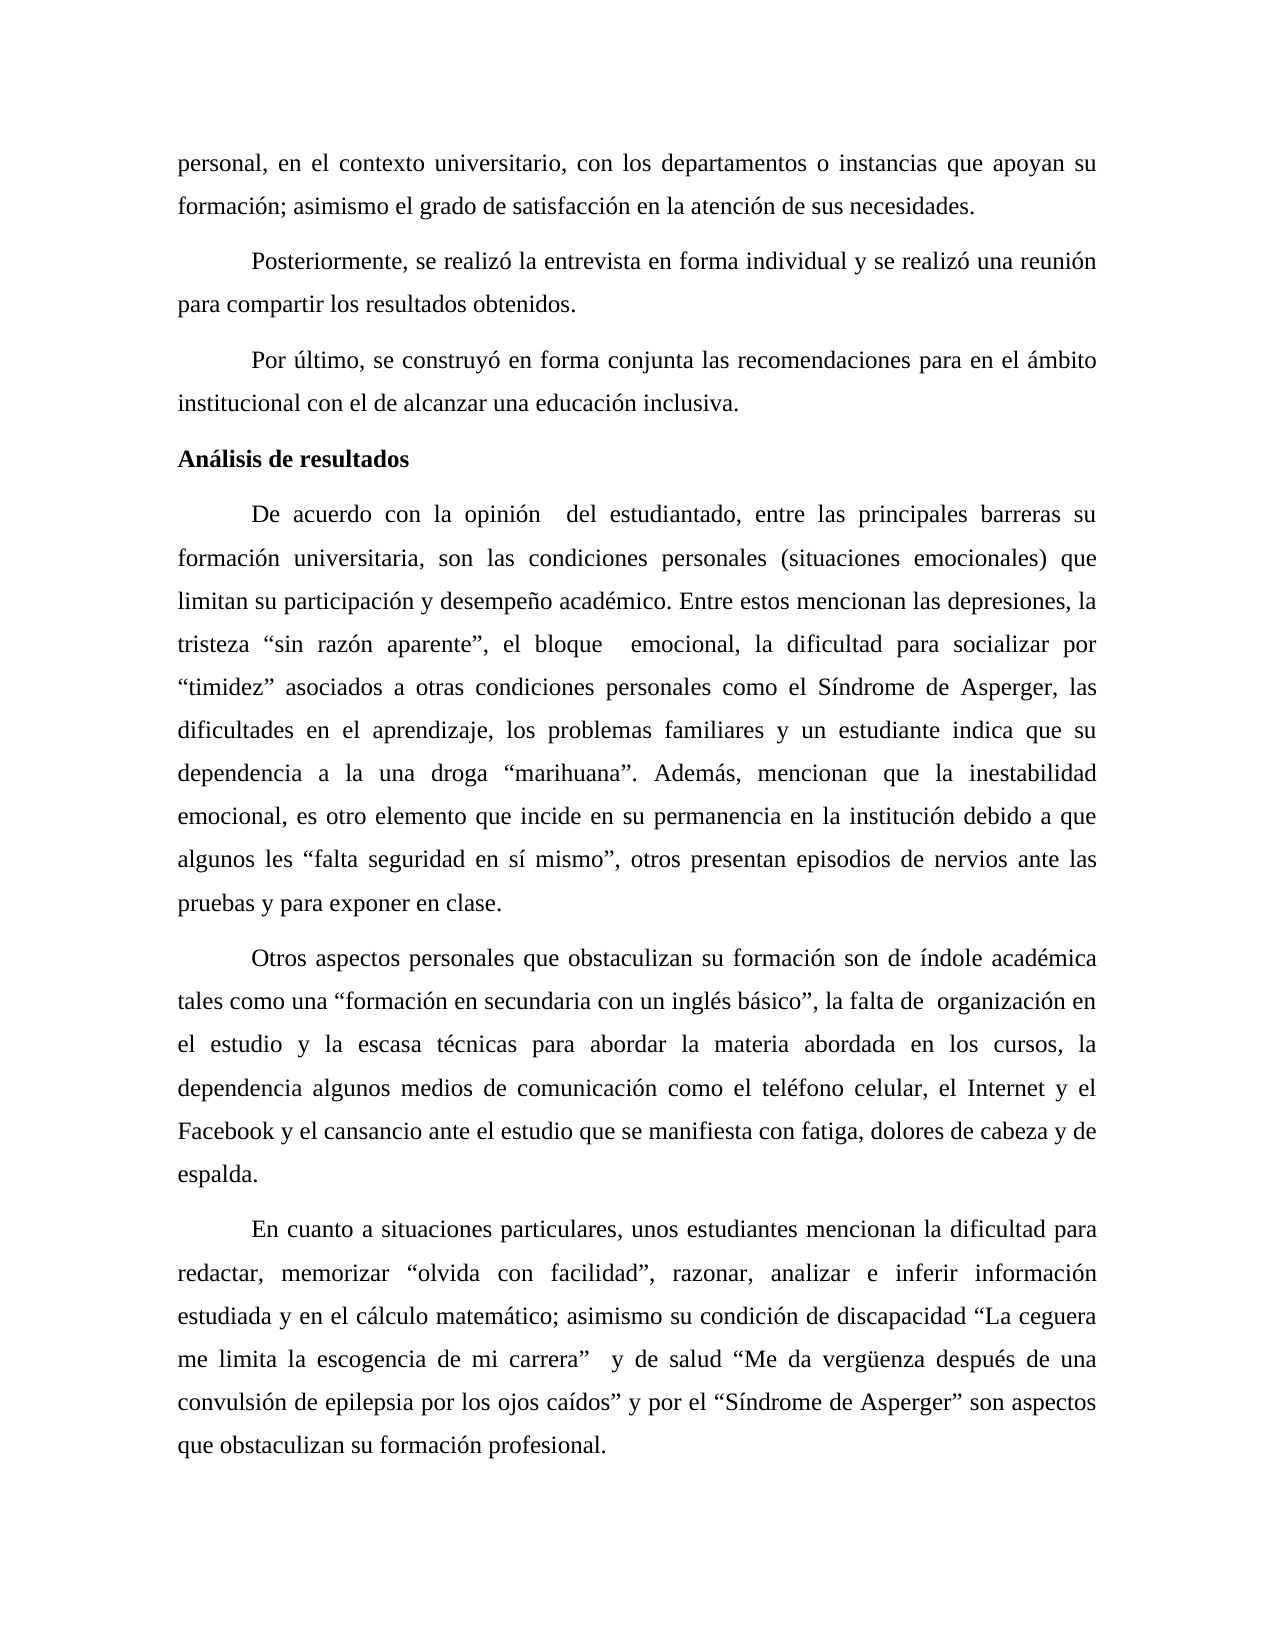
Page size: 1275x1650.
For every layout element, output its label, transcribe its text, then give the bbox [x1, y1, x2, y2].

text De acuerdo con la opinión del estudiantado, entre las principales barreras su formación universitaria, son las condiciones personales (situaciones emocionales) que limitan su participación y desempeño académico. Entre estos mencionan las depresiones, la tristeza “sin razón aparente”, el bloque emocional, la dificultad para socializar por “timidez” asociados a otras condiciones personales como el Síndrome de Asperger, las dificultades en el aprendizaje, los problemas familiares y un estudiante indica que su dependencia a la una droga “marihuana”. Además, mencionan que la inestabilidad emocional, es otro elemento que incide en su permanencia en la institución debido a que algunos les “falta seguridad en sí mismo”, otros presentan episodios de nervios ante las pruebas y para exponer en clase. [177, 499, 1098, 916]
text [177, 148, 1098, 219]
text Posteriormente, se realizó la entrevista en forma individual y se realizó una reunión para compartir los resultados obtenidos. [177, 246, 1098, 318]
text Por último, se construyó en forma conjunta las recomendaciones para en el ámbito institucional con el de alcanzar una educación inclusiva. [177, 345, 1098, 417]
text En cuanto a situaciones particulares, unos estudiantes mencionan la dificultad para redactar, memorizar “olvida con facilidad”, razonar, analizar e inferir información estudiada y en el cálculo matemático; asimismo su condición de discapacidad “La ceguera me limita la escogencia de mi carrera” y de salud “Me da vergüenza después de una convulsión de epilepsia por los ojos caídos” y por el “Síndrome de Asperger” son aspectos que obstaculizan su formación profesional. [177, 1214, 1098, 1459]
text Otros aspectos personales que obstaculizan su formación son de índole académica tales como una “formación en secundaria con un inglés básico”, la falta de organización en el estudio y la escasa técnicas para abordar la materia abordada en los cursos, la dependencia algunos medios de comunicación como el teléfono celular, el Internet y el Facebook y el cansancio ante el estudio que se manifiesta con fatiga, dolores de cabeza y de espalda. [177, 943, 1098, 1188]
subtitle Análisis de resultados [177, 444, 1098, 473]
